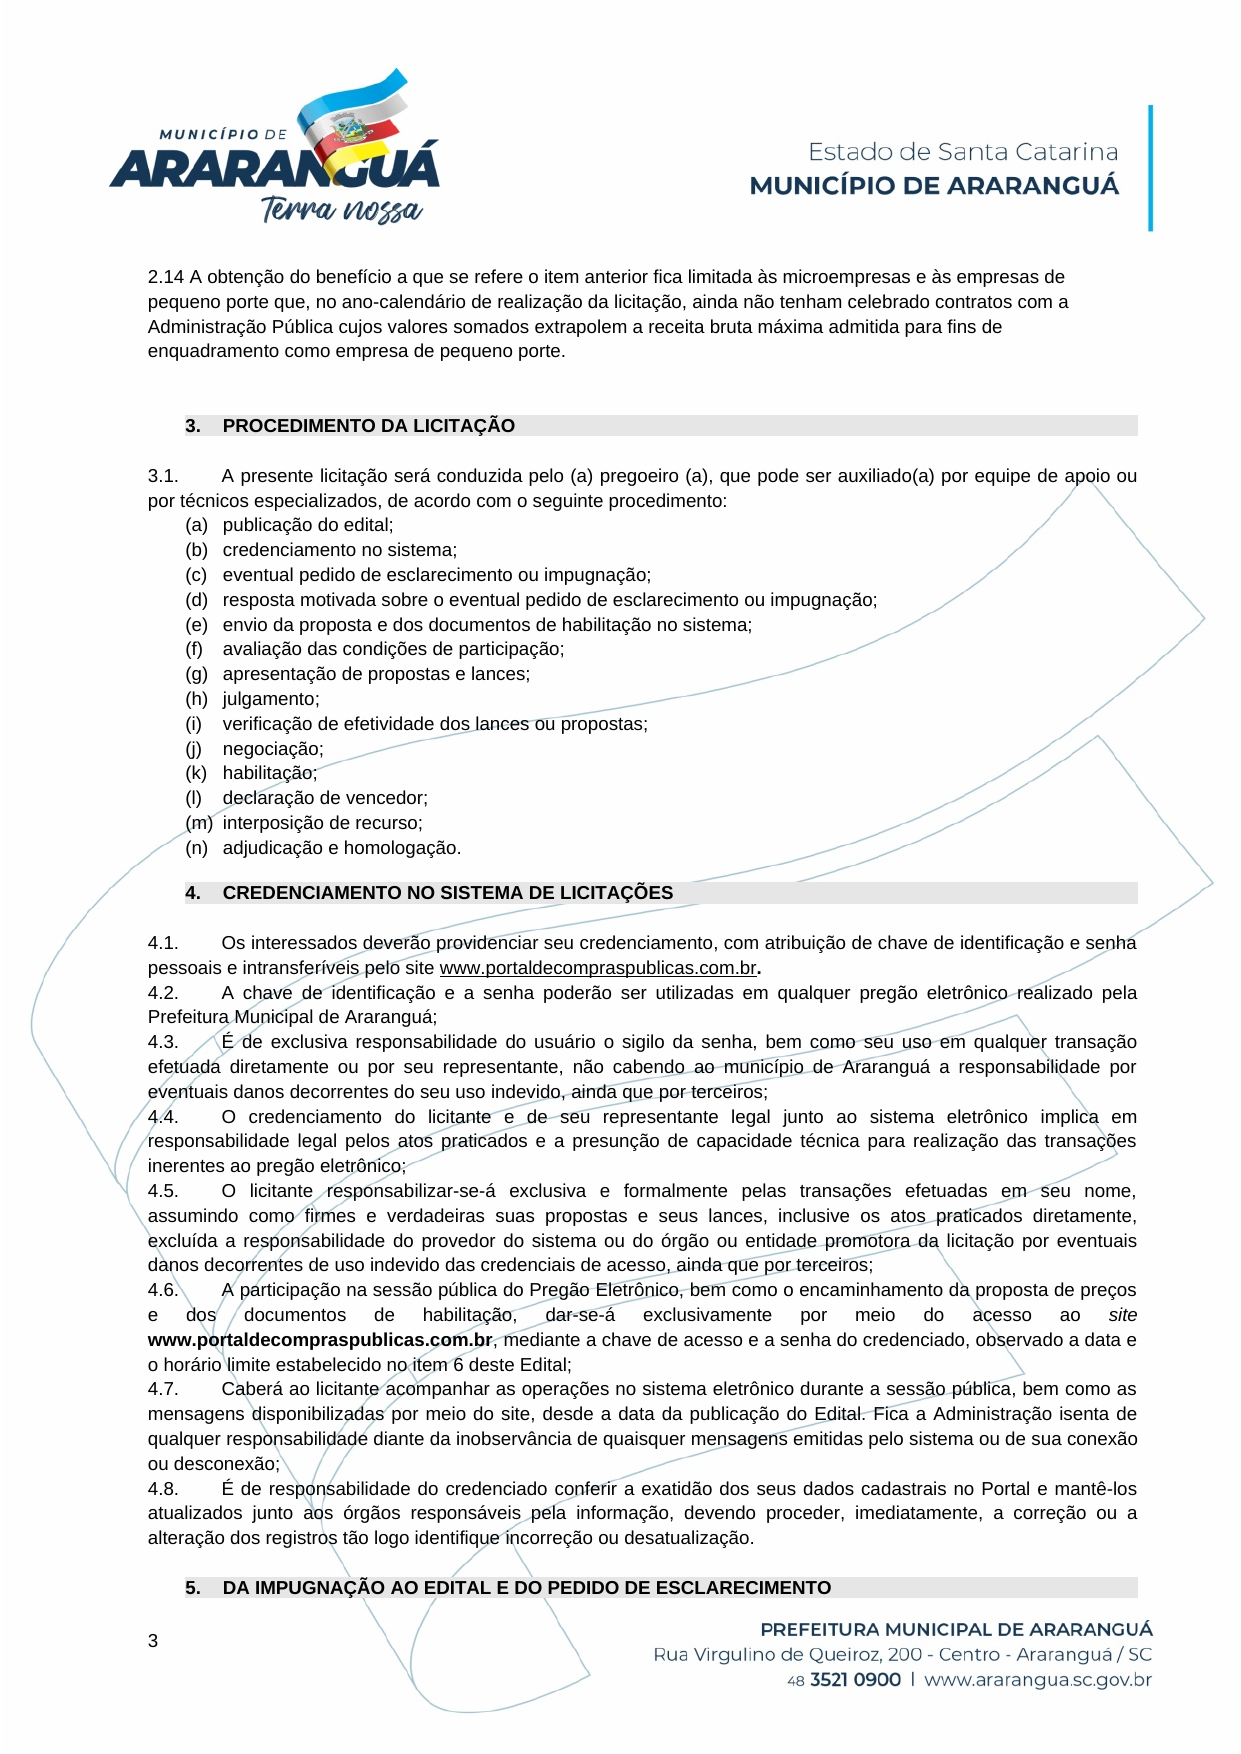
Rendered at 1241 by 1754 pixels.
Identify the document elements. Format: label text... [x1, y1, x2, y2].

list O credenciamento do licitante e de seu representante legal junto ao sistema eletrônico implica em responsabilidade legal pelos atos praticados e a presunção de capacidade técnica para realização das transações inerentes ao pregão eletrônico; [148, 1105, 1138, 1177]
list verificação de efetividade dos lances ou propostas; [185, 712, 1138, 734]
subtitle CREDENCIAMENTO NO SISTEMA DE LICITAÇÕES [185, 882, 1138, 904]
list interposição de recurso; [185, 812, 1138, 833]
list É de responsabilidade do credenciado conferir a exatidão dos seus dados cadastrais no Portal e mantê-los atualizados junto aos órgãos responsáveis pela informação, devendo proceder, imediatamente, a correção ou a alteração dos registros tão logo identifique incorreção ou desatualização. [148, 1477, 1138, 1548]
subtitle PROCEDIMENTO DA LICITAÇÃO [185, 415, 1138, 436]
list A presente licitação será conduzida pelo (a) pregoeiro (a), que pode ser auxiliado(a) por equipe de apoio ou por técnicos especializados, de acordo com o seguinte procedimento: [148, 464, 1138, 511]
list A participação na sessão pública do Pregão Eletrônico, bem como o encaminhamento da proposta de preços e dos documentos de habilitação, dar-se-á exclusivamente por meio do acesso ao site www.portaldecompraspublicas.com.br, mediante a chave de acesso e a senha do credenciado, observado a data e o horário limite estabelecido no item 6 deste Edital; [148, 1279, 1138, 1375]
list É de exclusiva responsabilidade do usuário o sigilo da senha, bem como seu uso em qualquer transação efetuada diretamente ou por seu representante, não cabendo ao município de Araranguá a responsabilidade por eventuais danos decorrentes do seu uso indevido, ainda que por terceiros; [148, 1031, 1138, 1102]
list Caberá ao licitante acompanhar as operações no sistema eletrônico durante a sessão pública, bem como as mensagens disponibilizadas por meio do site, desde a data da publicação do Edital. Fica a Administração isenta de qualquer responsabilidade diante da inobservância de quaisquer mensagens emitidas pelo sistema ou de sua conexão ou desconexão; [148, 1378, 1138, 1474]
list A chave de identificação e a senha poderão ser utilizadas em qualquer pregão eletrônico realizado pela Prefeitura Municipal de Araranguá; [148, 981, 1138, 1028]
list adjudicação e homologação. [185, 836, 1138, 858]
list avaliação das condições de participação; [185, 638, 1138, 660]
list habilitação; [185, 762, 1138, 784]
list publicação do edital; [185, 514, 1138, 536]
list negociação; [185, 737, 1138, 759]
picture [1, 0, 1241, 1754]
subtitle 2.14 A obtenção do benefício a que se refere o item anterior fica limitada às microempresas e às empresas de pequeno porte que, no ano-calendário de realização da licitação, ainda não tenham celebrado contratos com a Administração Pública cujos valores somados extrapolem a receita bruta máxima admitida para fins de enquadramento como empresa de pequeno porte. [148, 266, 1138, 362]
list julgamento; [185, 688, 1138, 709]
list O licitante responsabilizar-se-á exclusiva e formalmente pelas transações efetuadas em seu nome, assumindo como firmes e verdadeiras suas propostas e seus lances, inclusive os atos praticados diretamente, excluída a responsabilidade do provedor do sistema ou do órgão ou entidade promotora da licitação por eventuais danos decorrentes de uso indevido das credenciais de acesso, ainda que por terceiros; [148, 1180, 1138, 1276]
list envio da proposta e dos documentos de habilitação no sistema; [185, 613, 1138, 635]
list eventual pedido de esclarecimento ou impugnação; [185, 564, 1138, 585]
list Os interessados deverão providenciar seu credenciamento, com atribuição de chave de identificação e senha pessoais e intransferíveis pelo site www.portaldecompraspublicas.com.br. [148, 932, 1138, 978]
list declaração de vencedor; [185, 787, 1138, 808]
list resposta motivada sobre o eventual pedido de esclarecimento ou impugnação; [185, 588, 1138, 610]
subtitle DA IMPUGNAÇÃO AO EDITAL E DO PEDIDO DE ESCLARECIMENTO [185, 1577, 1138, 1598]
list apresentação de propostas e lances; [185, 663, 1138, 684]
list credenciamento no sistema; [185, 539, 1138, 561]
